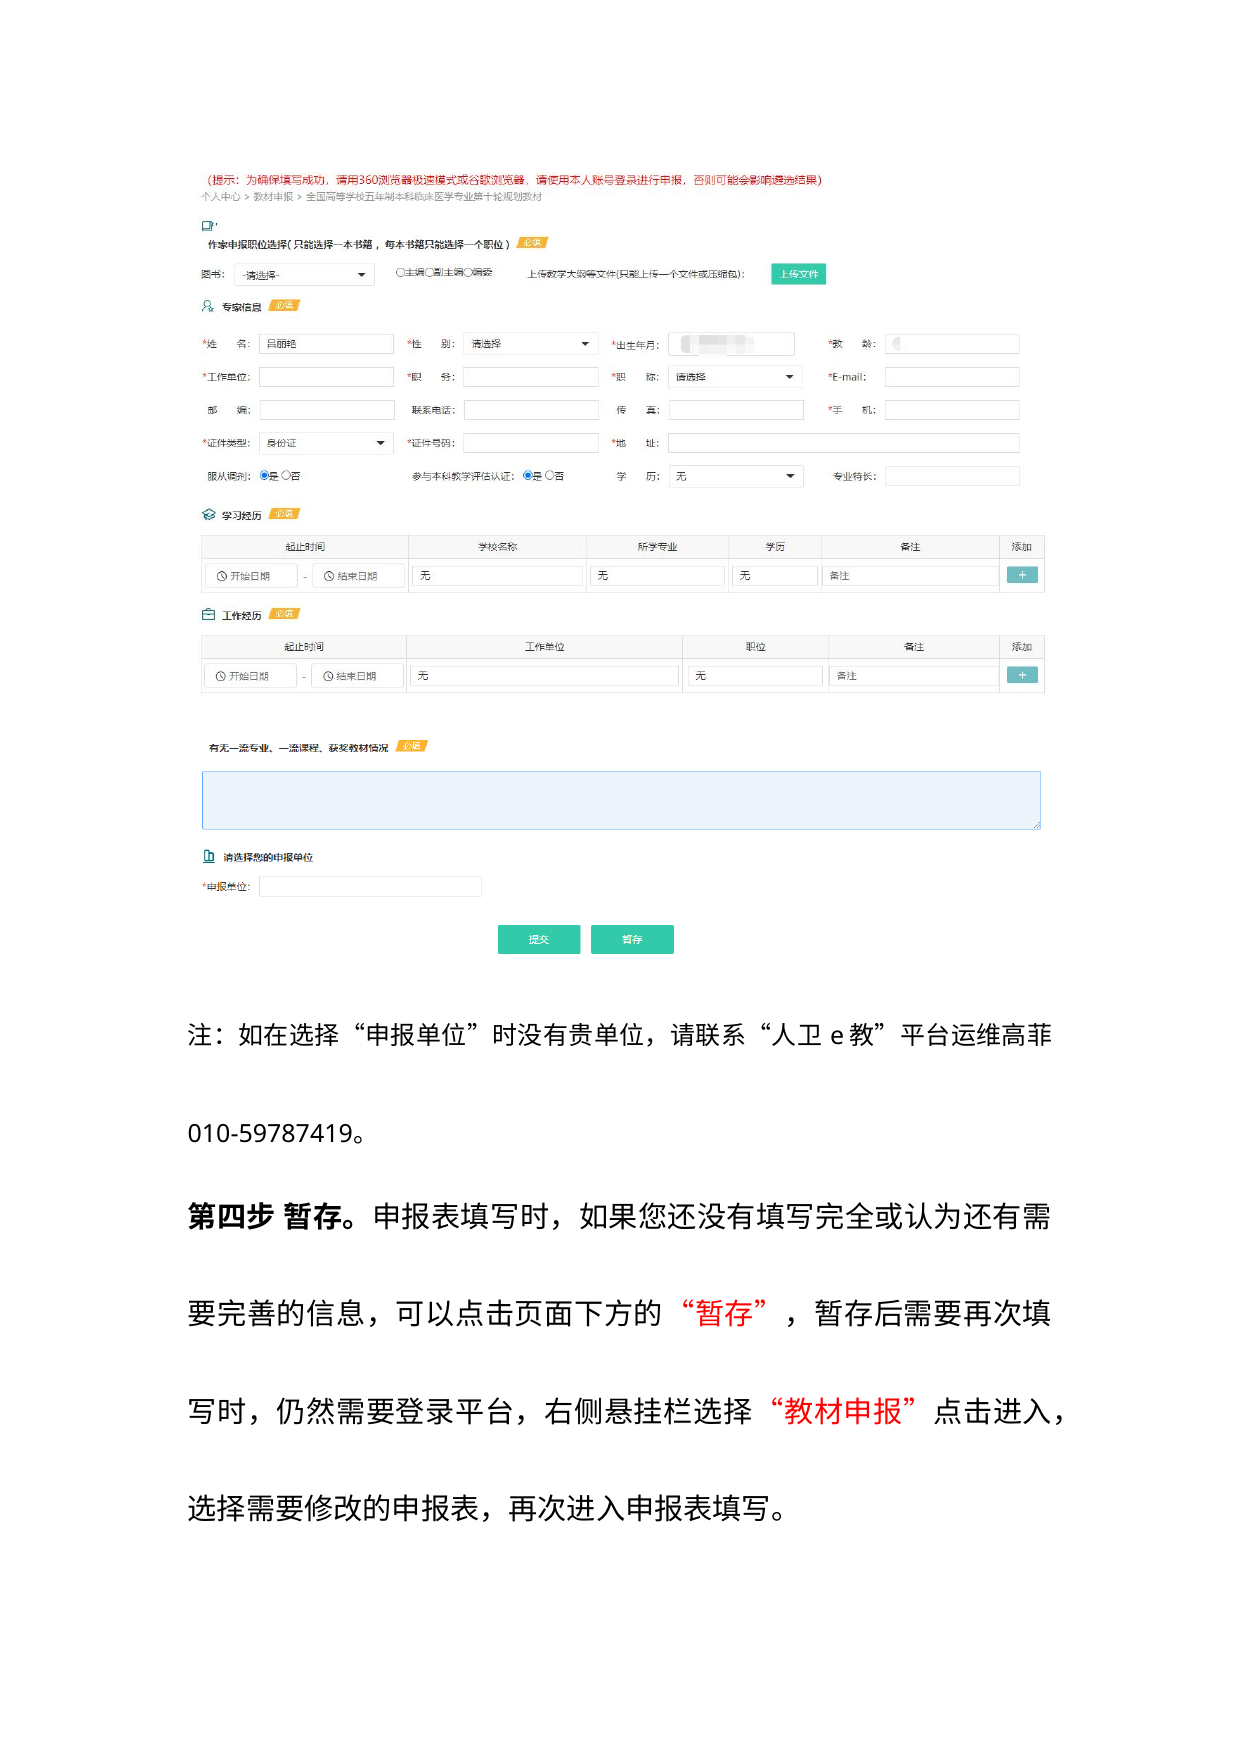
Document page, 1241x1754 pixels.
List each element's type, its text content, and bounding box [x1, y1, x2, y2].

picture [187, 162, 1053, 702]
text 第四步 暂存。申报表填写时，如果您还没有填写完全或认为还有需要完善的信息，可以点击页面下方的“暂存”，暂存后需要再次填写时，仍然需要登录平台，右侧悬挂栏选择“教材申报”点击进入，选择需要修改的申报表，再次进入申报表填写。 [187, 1182, 1053, 1539]
picture [187, 727, 1053, 962]
text 注：如在选择“申报单位”时没有贵单位，请联系“人卫e教”平台运维高菲010-59787419。 [187, 1001, 1053, 1164]
